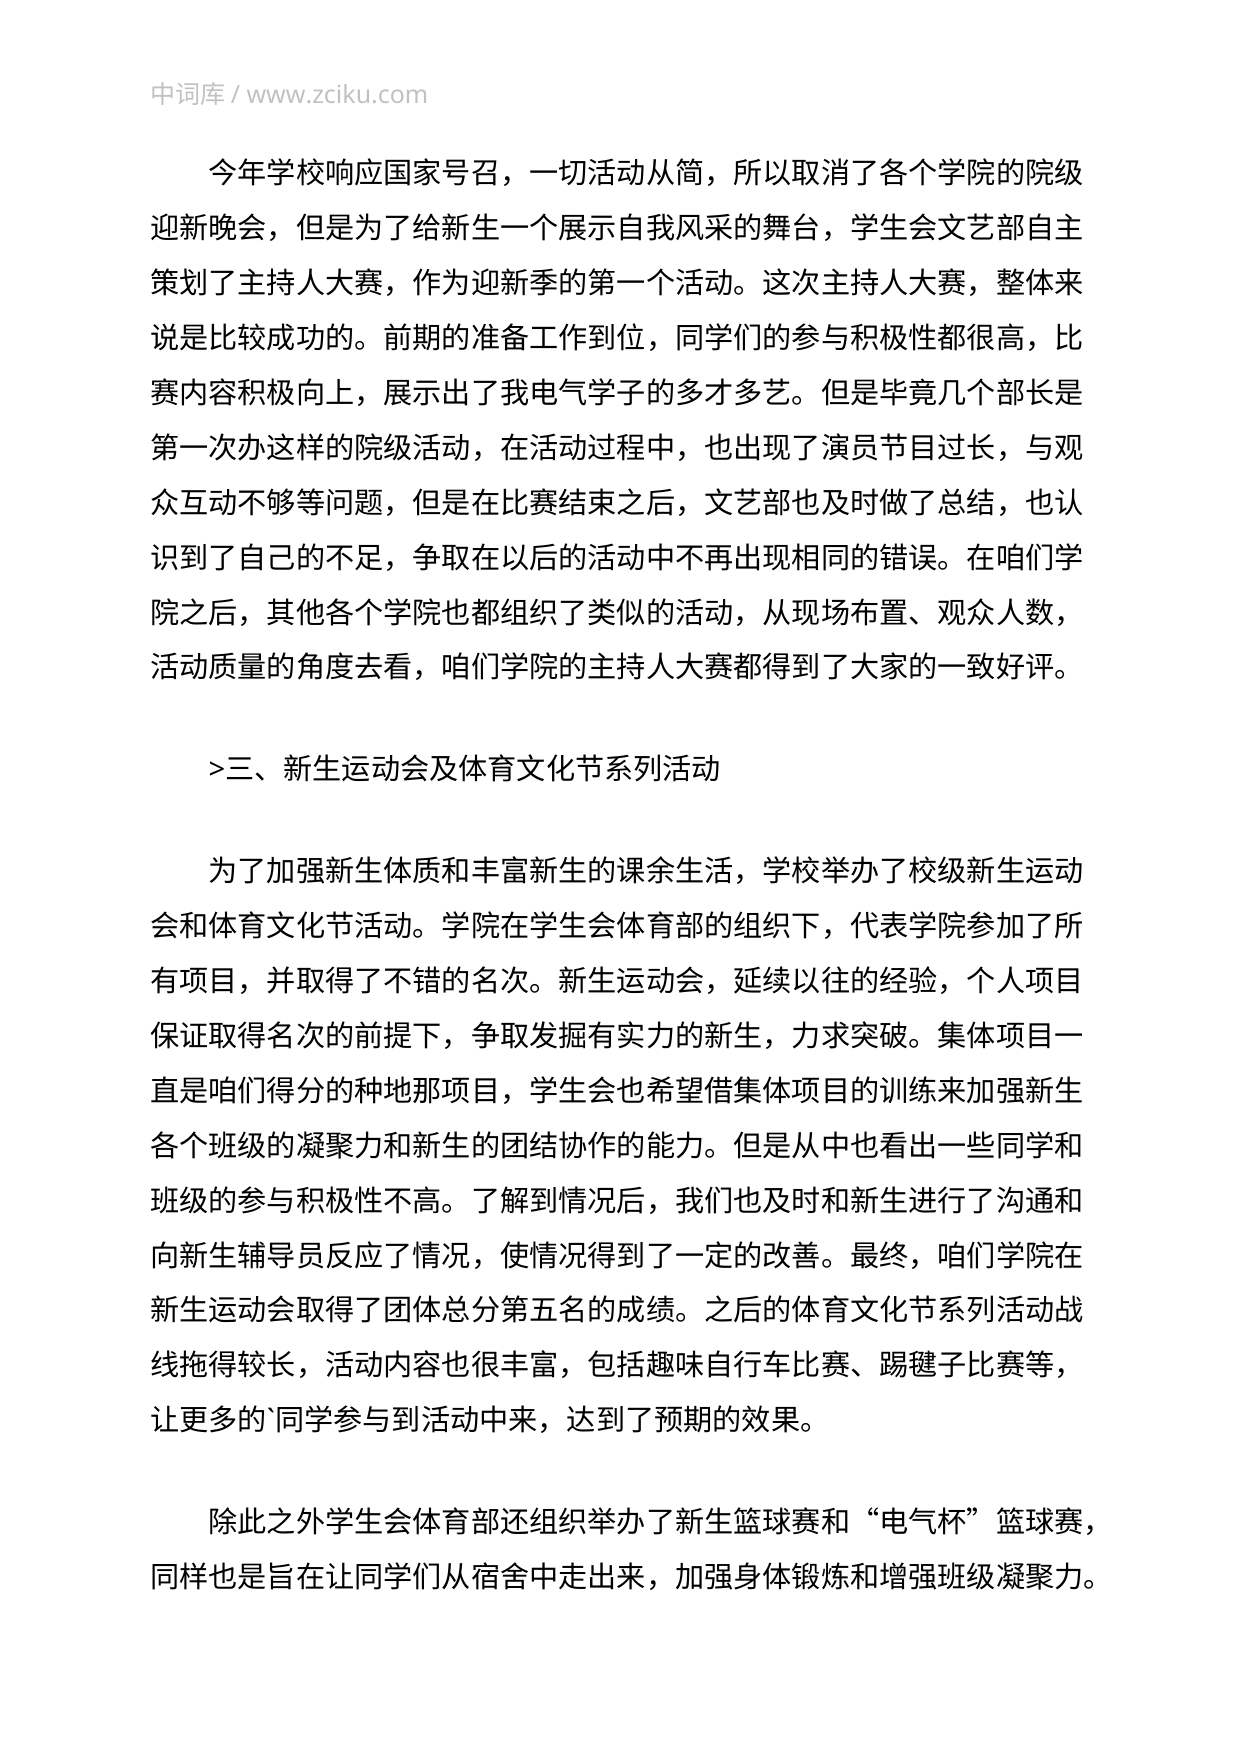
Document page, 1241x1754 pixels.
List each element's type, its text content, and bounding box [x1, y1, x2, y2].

text 今年学校响应国家号召，一切活动从简，所以取消了各个学院的院级迎新晚会，但是为了给新生一个展示自我风采的舞台，学生会文艺部自主策划了主持人大赛，作为迎新季的第一个活动。这次主持人大赛，整体来说是比较成功的。前期的准备工作到位，同学们的参与积极性都很高，比赛内容积极向上，展示出了我电气学子的多才多艺。但是毕竟几个部长是第一次办这样的院级活动，在活动过程中，也出现了演员节目过长，与观众互动不够等问题，但是在比赛结束之后，文艺部也及时做了总结，也认识到了自己的不足，争取在以后的活动中不再出现相同的错误。在咱们学院之后，其他各个学院也都组织了类似的活动，从现场布置、观众人数，活动质量的角度去看，咱们学院的主持人大赛都得到了大家的一致好评。 [150, 150, 1090, 686]
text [150, 1499, 1090, 1596]
text >三、新生运动会及体育文化节系列活动 [150, 746, 1090, 788]
text 为了加强新生体质和丰富新生的课余生活，学校举办了校级新生运动会和体育文化节活动。学院在学生会体育部的组织下，代表学院参加了所有项目，并取得了不错的名次。新生运动会，延续以往的经验，个人项目保证取得名次的前提下，争取发掘有实力的新生，力求突破。集体项目一直是咱们得分的种地那项目，学生会也希望借集体项目的训练来加强新生各个班级的凝聚力和新生的团结协作的能力。但是从中也看出一些同学和班级的参与积极性不高。了解到情况后，我们也及时和新生进行了沟通和向新生辅导员反应了情况，使情况得到了一定的改善。最终，咱们学院在新生运动会取得了团体总分第五名的成绩。之后的体育文化节系列活动战线拖得较长，活动内容也很丰富，包括趣味自行车比赛、踢毽子比赛等，让更多的`同学参与到活动中来，达到了预期的效果。 [150, 848, 1090, 1439]
